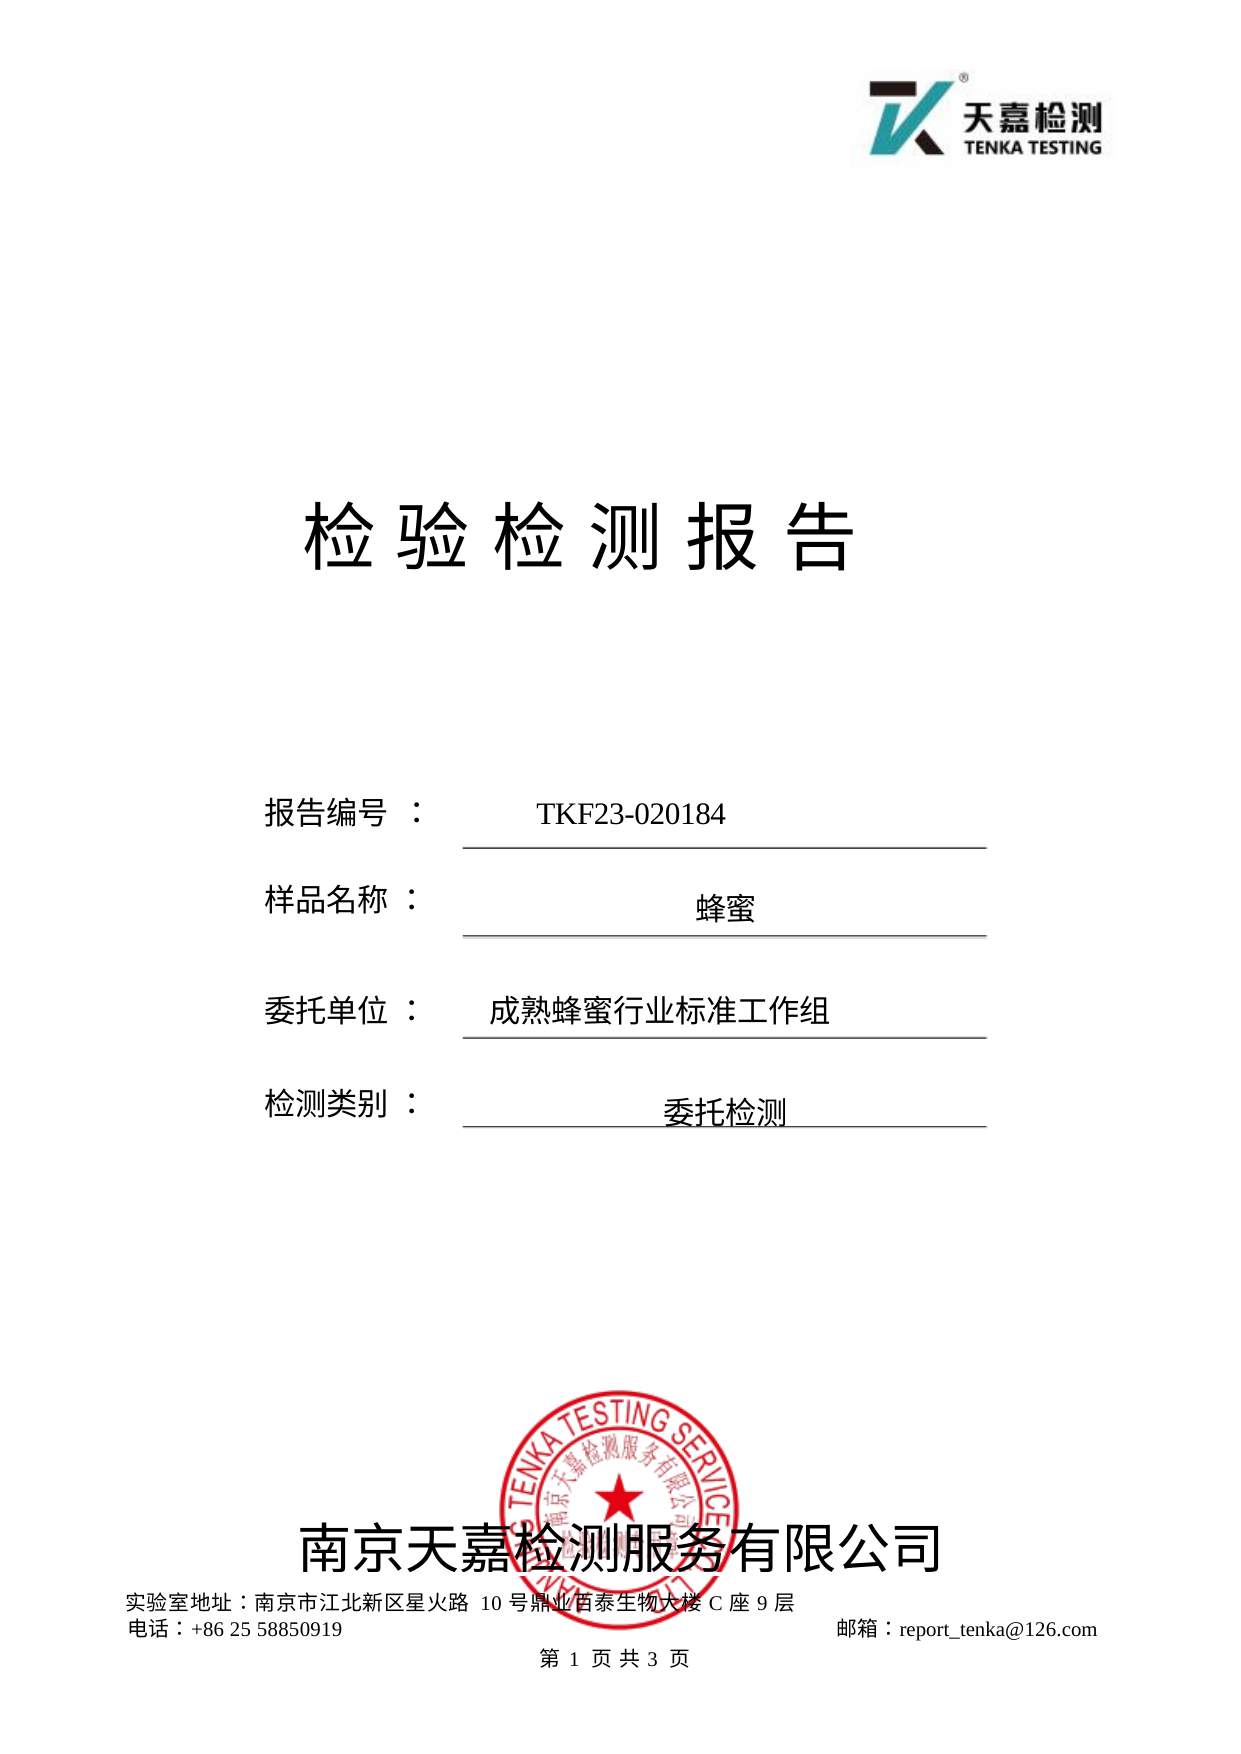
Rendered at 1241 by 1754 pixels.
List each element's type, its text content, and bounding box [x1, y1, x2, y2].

text 蜂蜜 [695, 894, 1142, 927]
text 样品名称 ： [264, 886, 685, 918]
text 委托单位 ： 成熟蜂蜜行业标准工作组 [264, 992, 1142, 1030]
picture [498, 1389, 741, 1514]
text 电话：+86 25 58850919 邮箱：report_tenka@126.com [127, 1616, 1142, 1644]
text 报告编号 ： TKF23-020184 [264, 794, 1142, 832]
text 检 验 检 测 报 告 [302, 489, 1142, 583]
text 实验室地址：南京市江北新区星火路 10 号鼎业百泰生物大楼 C 座 9 层 [125, 1589, 1142, 1616]
picture [462, 935, 988, 939]
text 南京天嘉检测服务有限公司 [113, 1514, 1142, 1582]
text 委托检测 [663, 1098, 1142, 1131]
text 检测类别 ： [264, 1090, 653, 1122]
picture [498, 1582, 741, 1589]
picture [850, 69, 1117, 167]
text 第 1 页 共 3 页 [539, 1649, 1142, 1671]
